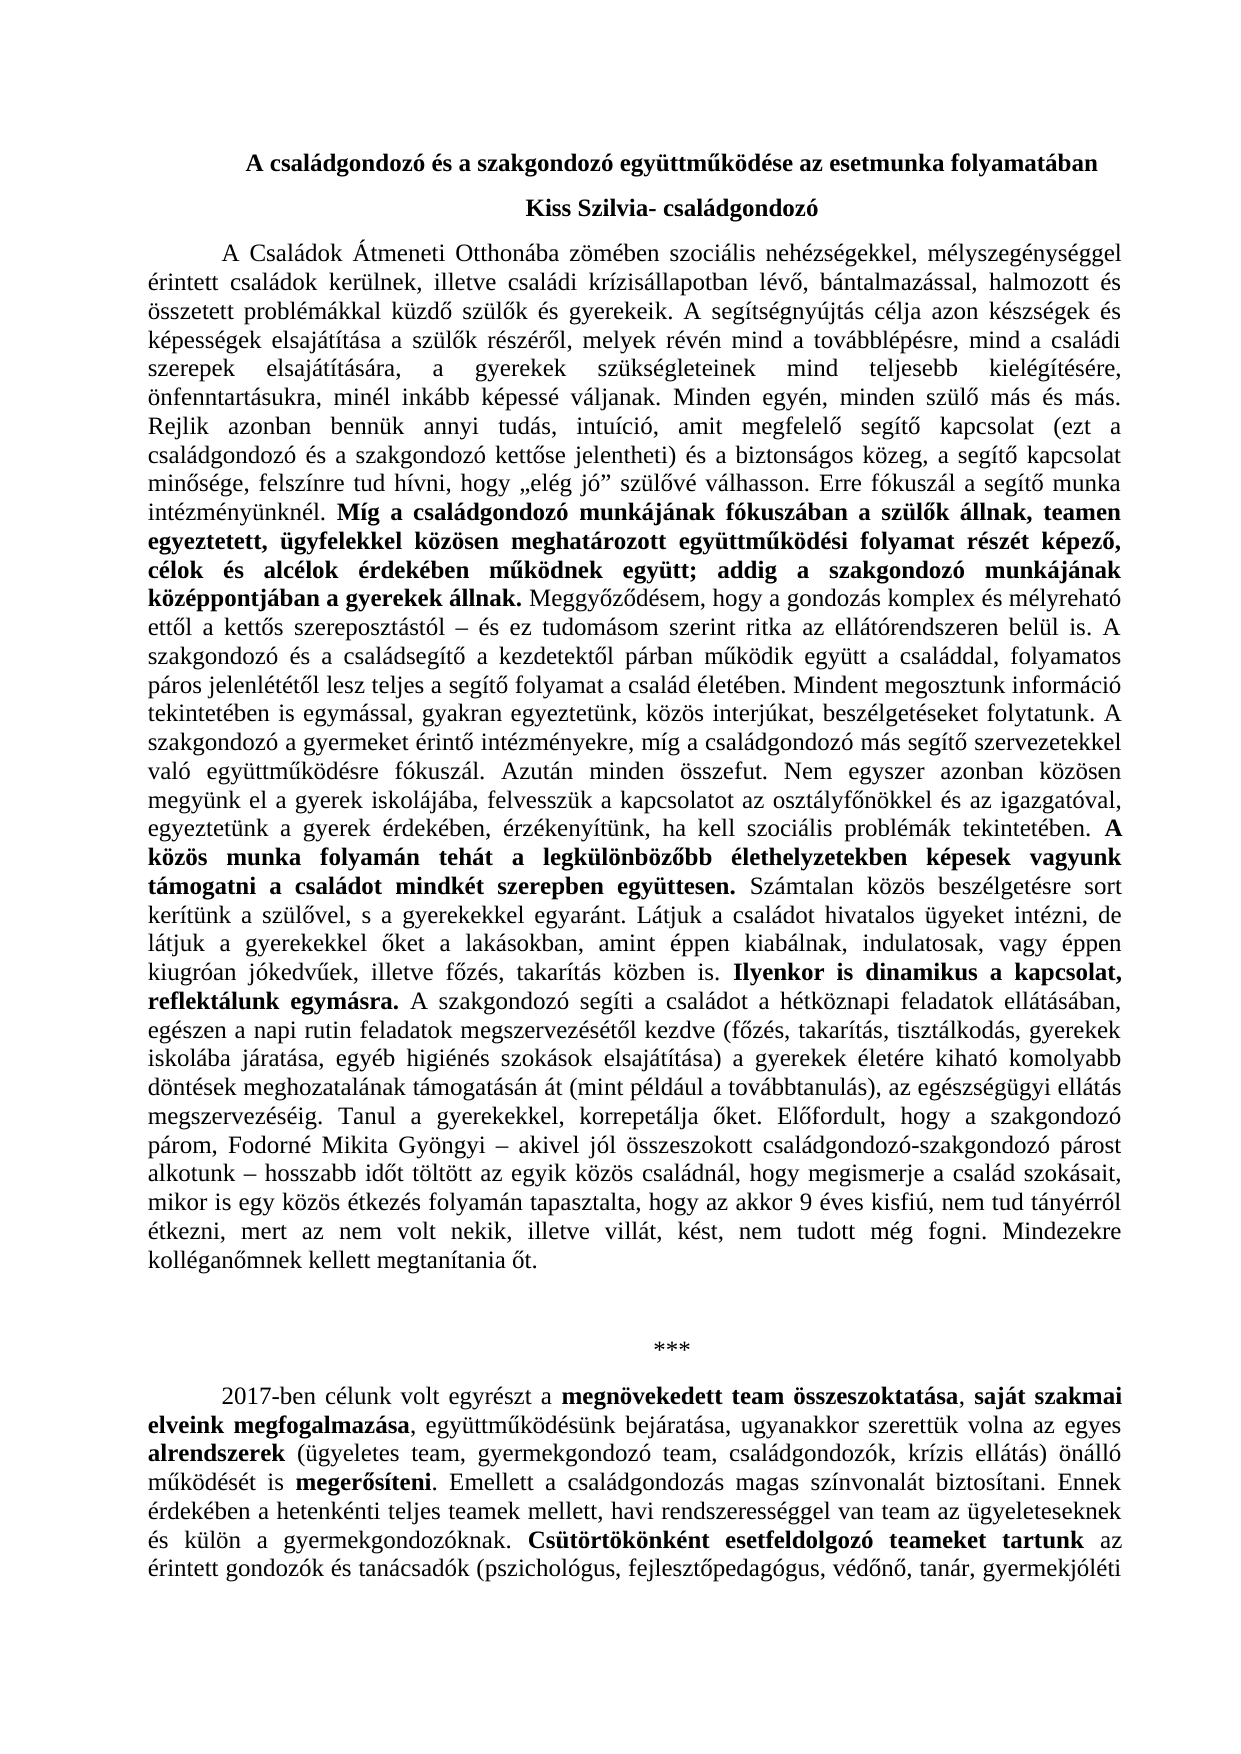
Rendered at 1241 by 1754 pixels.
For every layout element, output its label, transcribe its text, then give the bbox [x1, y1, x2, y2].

text *** [148, 1336, 1122, 1364]
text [148, 1381, 1122, 1582]
text Kiss Szilvia- családgondozó [148, 193, 1122, 222]
text A Családok Átmeneti Otthonába zömében szociális nehézségekkel, mélyszegénységgel érintett családok kerülnek, illetve családi krízisállapotban lévő, bántalmazással, halmozott és összetett problémákkal küzdő szülők és gyerekeik. A segítségnyújtás célja azon készségek és képességek elsajátítása a szülők részéről, melyek révén mind a továbblépésre, mind a családi szerepek elsajátítására, a gyerekek szükségleteinek mind teljesebb kielégítésére, önfenntartásukra, minél inkább képessé váljanak. Minden egyén, minden szülő más és más. Rejlik azonban bennük annyi tudás, intuíció, amit megfelelő segítő kapcsolat (ezt a családgondozó és a szakgondozó kettőse jelentheti) és a biztonságos közeg, a segítő kapcsolat minősége, felszínre tud hívni, hogy „elég jó” szülővé válhasson. Erre fókuszál a segítő munka intézményünknél. Míg a családgondozó munkájának fókuszában a szülők állnak, teamen egyeztetett, ügyfelekkel közösen meghatározott együttműködési folyamat részét képező, célok és alcélok érdekében működnek együtt; addig a szakgondozó munkájának középpontjában a gyerekek állnak. Meggyőződésem, hogy a gondozás komplex és mélyreható ettől a kettős szereposztástól – és ez tudomásom szerint ritka az ellátórendszeren belül is. A szakgondozó és a családsegítő a kezdetektől párban működik együtt a családdal, folyamatos páros jelenlététől lesz teljes a segítő folyamat a család életében. Mindent megosztunk információ tekintetében is egymással, gyakran egyeztetünk, közös interjúkat, beszélgetéseket folytatunk. A szakgondozó a gyermeket érintő intézményekre, míg a családgondozó más segítő szervezetekkel való együttműködésre fókuszál. Azután minden összefut. Nem egyszer azonban közösen megyünk el a gyerek iskolájába, felvesszük a kapcsolatot az osztályfőnökkel és az igazgatóval, egyeztetünk a gyerek érdekében, érzékenyítünk, ha kell szociális problémák tekintetében. A közös munka folyamán tehát a legkülönbözőbb élethelyzetekben képesek vagyunk támogatni a családot mindkét szerepben együttesen. Számtalan közös beszélgetésre sort kerítünk a szülővel, s a gyerekekkel egyaránt. Látjuk a családot hivatalos ügyeket intézni, de látjuk a gyerekekkel őket a lakásokban, amint éppen kiabálnak, indulatosak, vagy éppen kiugróan jókedvűek, illetve főzés, takarítás közben is. Ilyenkor is dinamikus a kapcsolat, reflektálunk egymásra. A szakgondozó segíti a családot a hétköznapi feladatok ellátásában, egészen a napi rutin feladatok megszervezésétől kezdve (főzés, takarítás, tisztálkodás, gyerekek iskolába járatása, egyéb higiénés szokások elsajátítása) a gyerekek életére kiható komolyabb döntések meghozatalának támogatásán át (mint például a továbbtanulás), az egészségügyi ellátás megszervezéséig. Tanul a gyerekekkel, korrepetálja őket. Előfordult, hogy a szakgondozó párom, Fodorné Mikita Gyöngyi – akivel jól összeszokott családgondozó-szakgondozó párost alkotunk – hosszabb időt töltött az egyik közös családnál, hogy megismerje a család szokásait, mikor is egy közös étkezés folyamán tapasztalta, hogy az akkor 9 éves kisfiú, nem tud tányérról étkezni, mert az nem volt nekik, illetve villát, kést, nem tudott még fogni. Mindezekre kolléganőmnek kellett megtanítania őt. [148, 238, 1122, 1273]
text A családgondozó és a szakgondozó együttműködése az esetmunka folyamatában [148, 148, 1122, 176]
